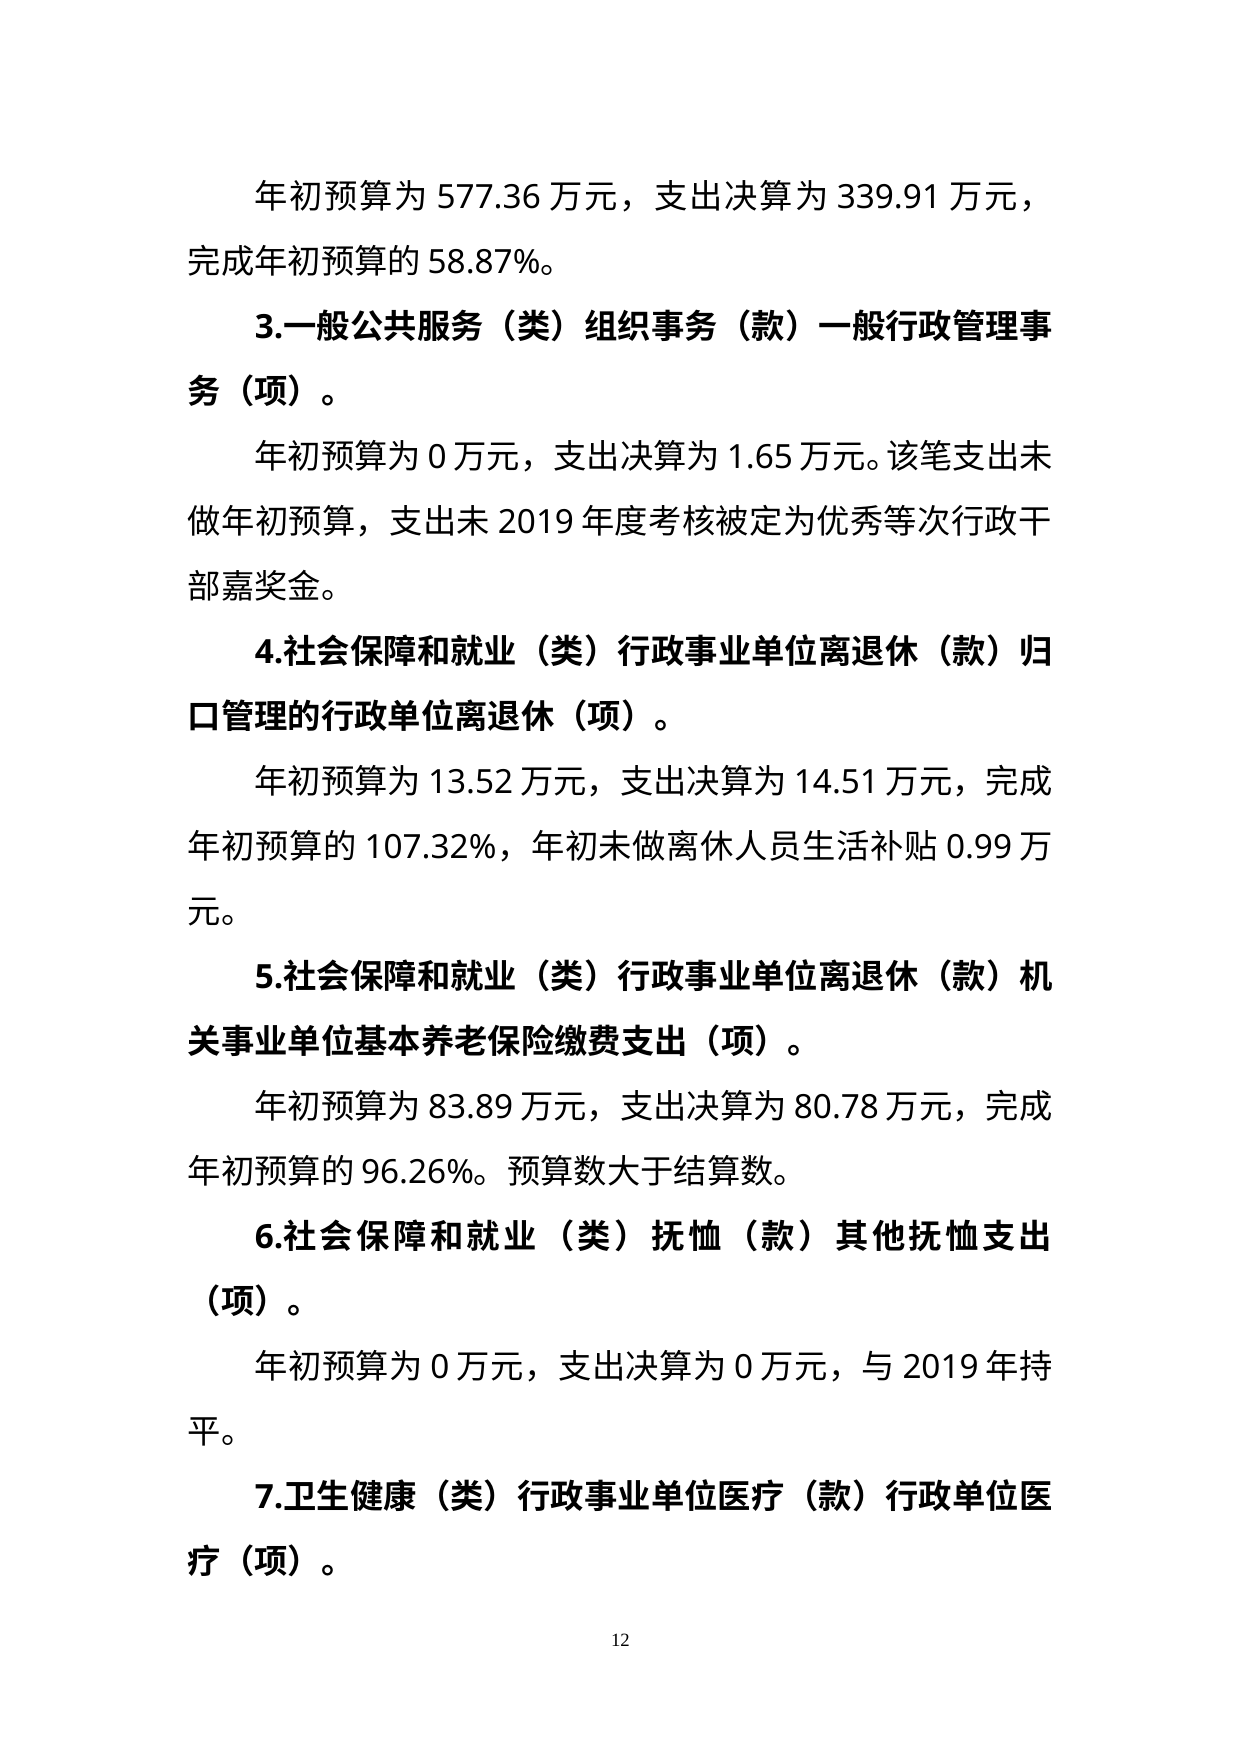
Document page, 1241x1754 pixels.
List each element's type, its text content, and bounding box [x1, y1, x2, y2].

list 一般公共服务（类）组织事务（款）一般行政管理事务（项）。 [187, 357, 1053, 487]
list 年初预算为577.36万元，支出决算为339.91万元，完成年初预算的58.87%。 [187, 227, 1053, 357]
list 年初预算为83.89万元，支出决算为80.78万元，完成年初预算的96.26%。预算数大于结算数。 [187, 1137, 1053, 1267]
list 社会保障和就业（类）行政事业单位离退休（款）机关事业单位基本养老保险缴费支出（项）。 [187, 1007, 1053, 1137]
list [187, 162, 1053, 227]
list 社会保障和就业（类）行政事业单位离退休（款）归口管理的行政单位离退休（项）。 [187, 682, 1053, 812]
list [187, 1527, 1053, 1592]
list 社会保障和就业（类）抚恤（款）其他抚恤支出（项）。 [187, 1267, 1053, 1397]
list 年初预算为13.52万元，支出决算为14.51万元，完成年初预算的107.32%，年初未做离休人员生活补贴0.99万元。 [187, 812, 1053, 1007]
list 年初预算为0万元，支出决算为0万元，与2019年持平。 [187, 1397, 1053, 1527]
list 年初预算为0万元，支出决算为1.65万元。该笔支出未做年初预算，支出未2019年度考核被定为优秀等次行政干部嘉奖金。 [187, 487, 1053, 682]
